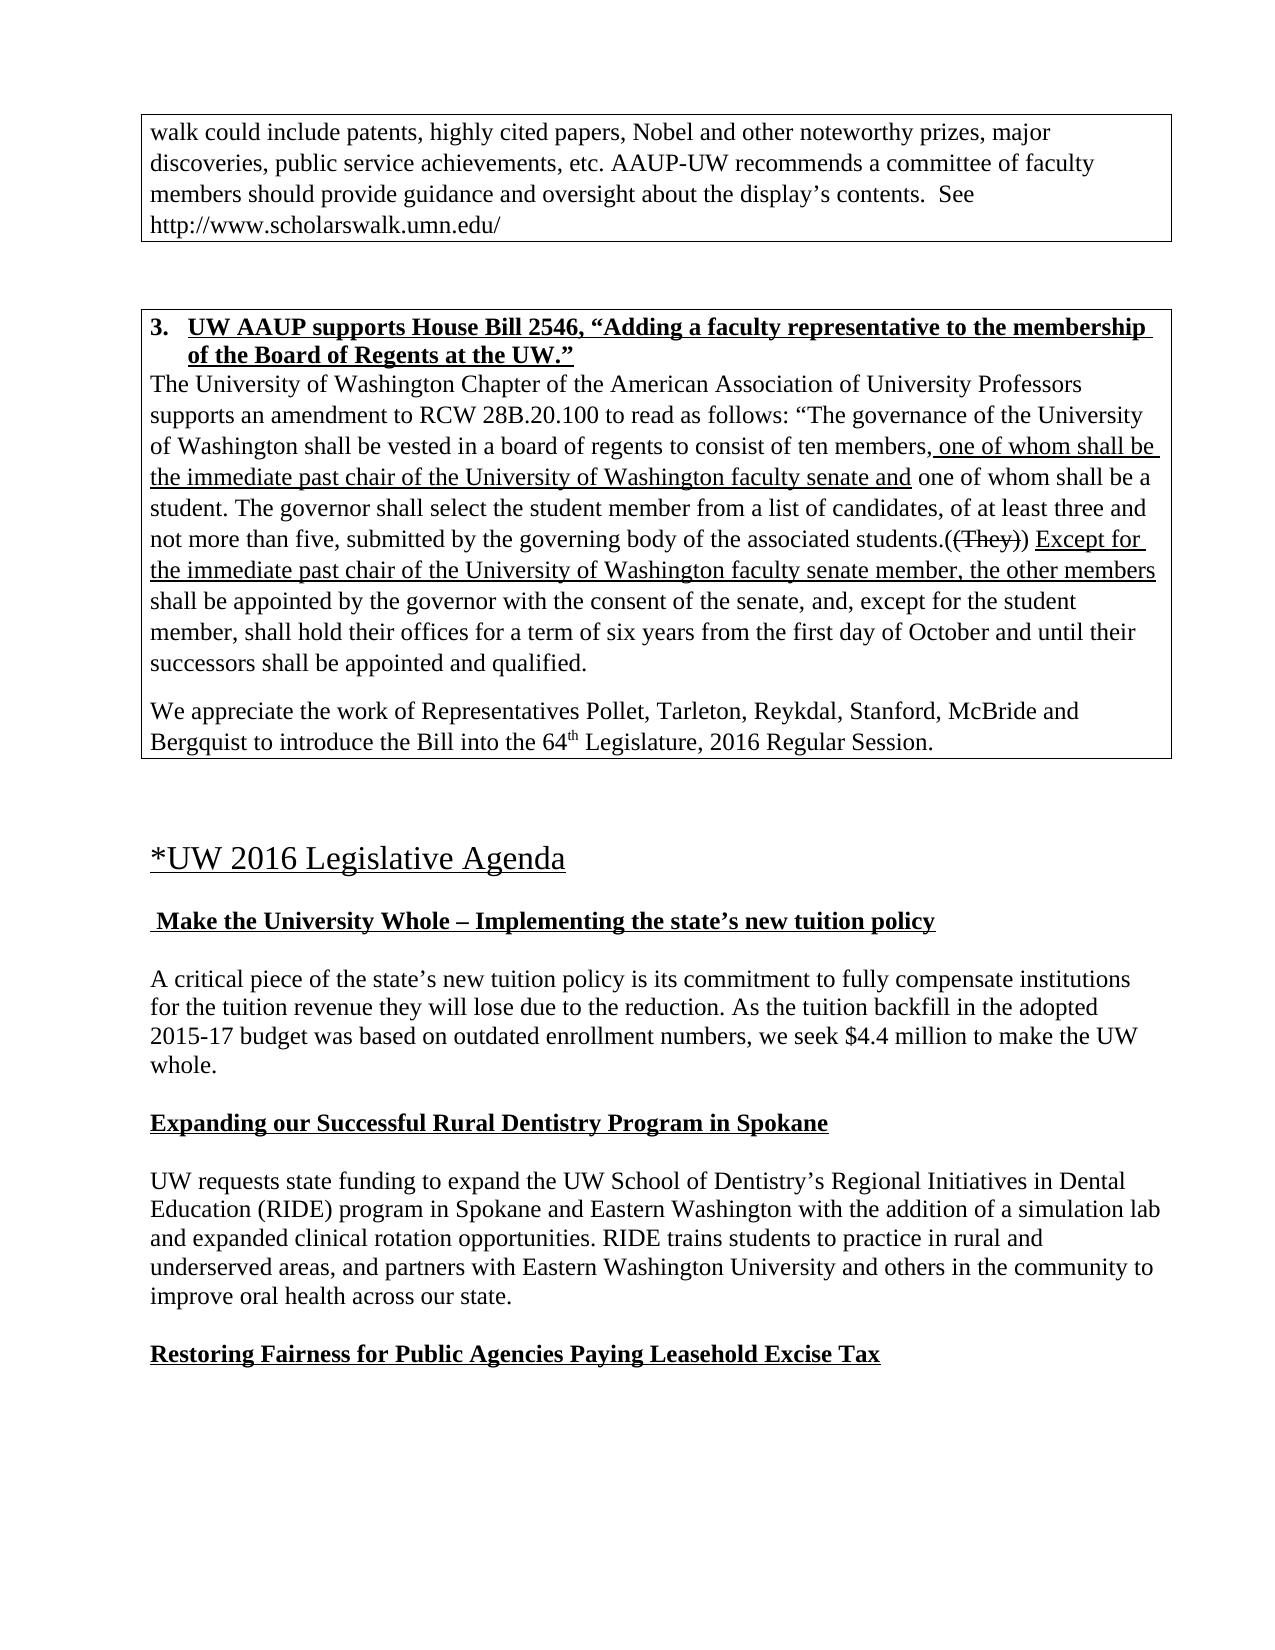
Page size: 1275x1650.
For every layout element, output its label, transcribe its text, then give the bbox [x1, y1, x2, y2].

text The University of Washington Chapter of the American Association of University Professors supports an amendment to RCW 28B.20.100 to read as follows: “The governance of the University of Washington shall be vested in a board of regents to consist of ten members, one of whom shall be the immediate past chair of the University of Washington faculty senate and one of whom shall be a student. The governor shall select the student member from a list of candidates, of at least three and not more than five, submitted by the governing body of the associated students.((They)) Except for the immediate past chair of the University of Washington faculty senate member, the other members shall be appointed by the governor with the consent of the senate, and, except for the student member, shall hold their offices for a term of six years from the first day of October and until their successors shall be appointed and qualified. [142, 366, 1171, 677]
text UW requests state funding to expand the UW School of Dentistry’s Regional Initiatives in Dental Education (RIDE) program in Spokane and Eastern Washington with the addition of a simulation lab and expanded clinical rotation opportunities. RIDE trains students to practice in rural and underserved areas, and partners with Eastern Washington University and others in the community to improve oral health across our state. [150, 1166, 1162, 1309]
text *UW 2016 Legislative Agenda [150, 838, 1162, 877]
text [142, 115, 1171, 241]
text Expanding our Successful Rural Dentistry Program in Spokane [150, 1108, 1162, 1137]
text Make the University Whole – Implementing the state’s new tuition policy [150, 906, 1162, 934]
text Restoring Fairness for Public Agencies Paying Leasehold Excise Tax [150, 1339, 1162, 1367]
text A critical piece of the state’s new tuition policy is its commitment to fully compensate institutions for the tuition revenue they will lose due to the reduction. As the tuition backfill in the adopted 2015-17 budget was based on outdated enrollment numbers, we seek $4.4 million to make the UW whole. [150, 964, 1162, 1079]
list UW AAUP supports House Bill 2546, “Adding a faculty representative to the membership of the Board of Regents at the UW.” [142, 310, 1171, 366]
text We appreciate the work of Representatives Pollet, Tarleton, Reykdal, Stanford, McBride and Bergquist to introduce the Bill into the 64th Legislature, 2016 Regular Session. [142, 693, 1171, 758]
